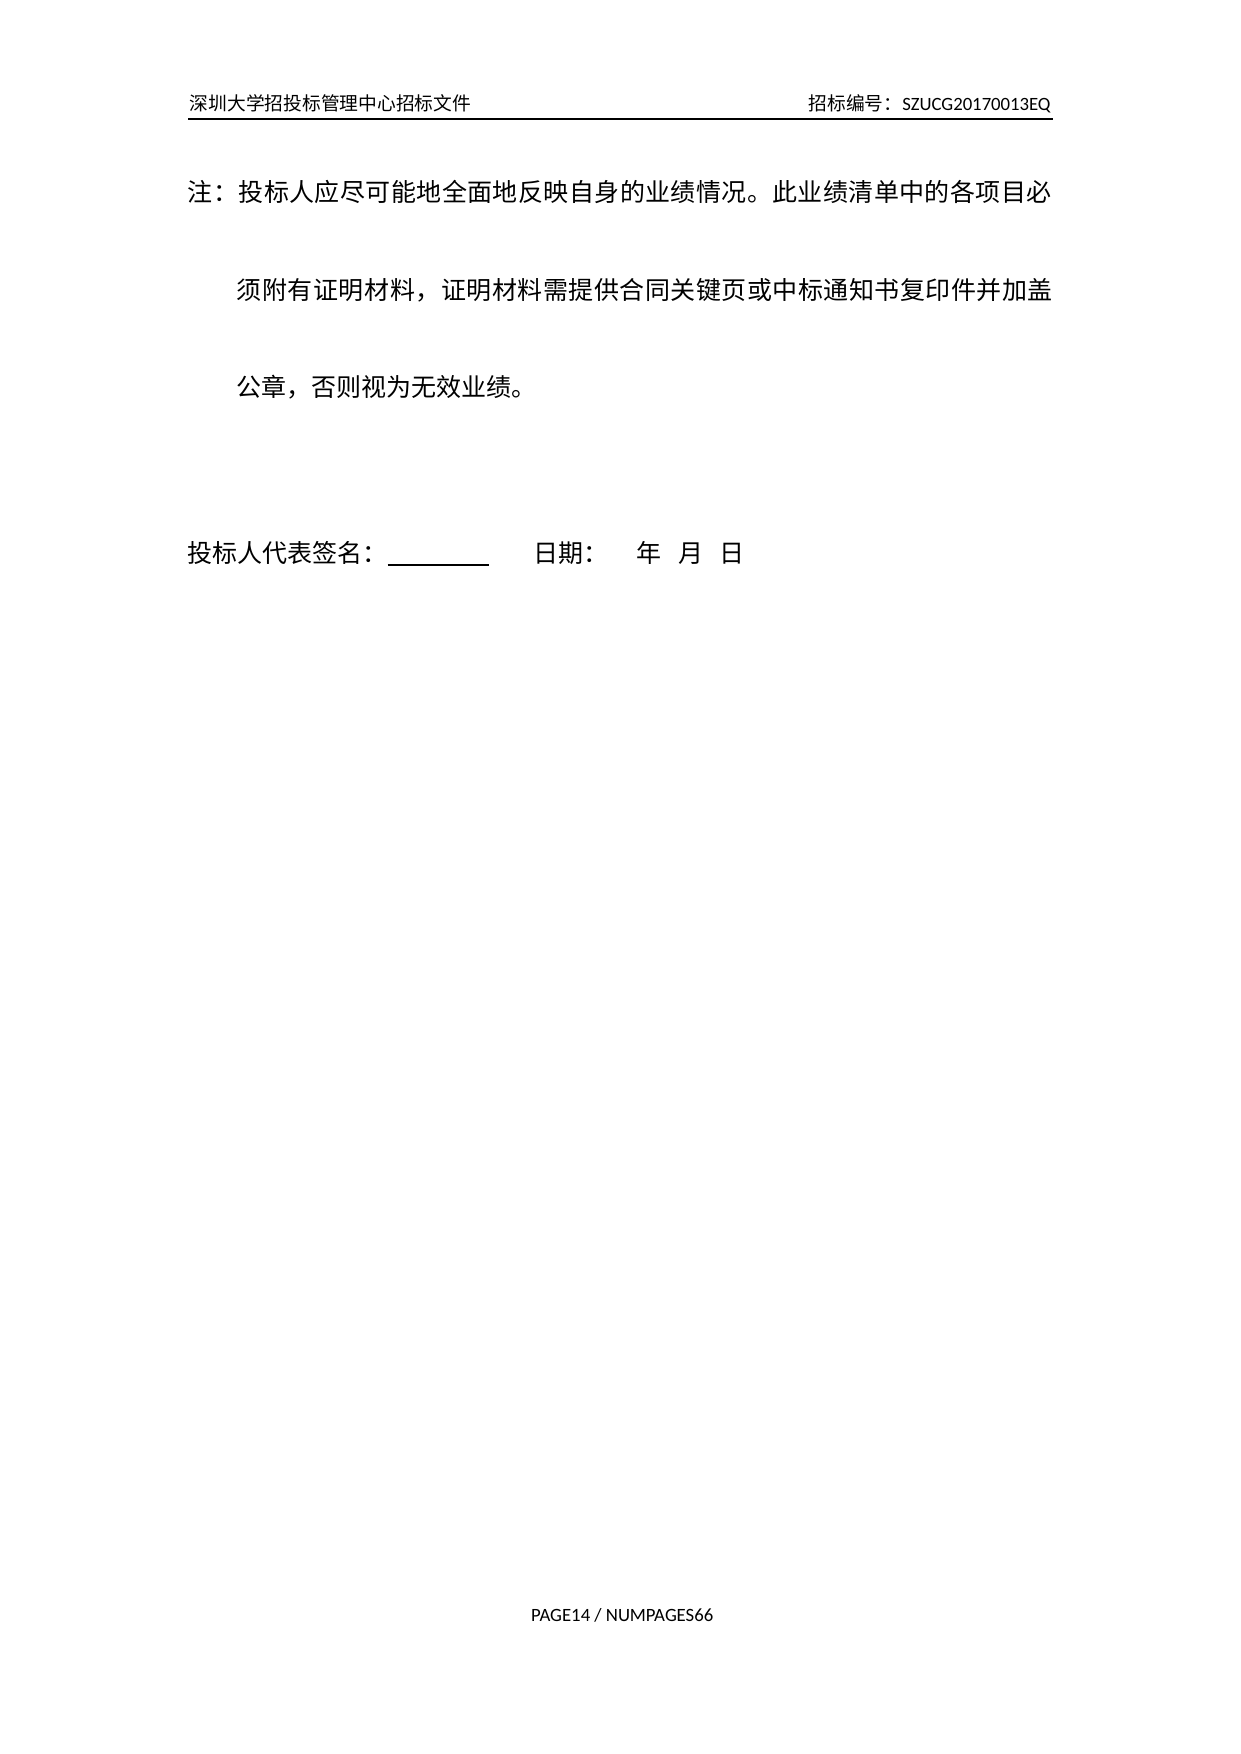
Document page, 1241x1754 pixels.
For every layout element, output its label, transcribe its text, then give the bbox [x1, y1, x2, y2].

text 注：投标人应尽可能地全面地反映自身的业绩情况。此业绩清单中的各项目必须附有证明材料，证明材料需提供合同关键页或中标通知书复印件并加盖公章，否则视为无效业绩。 [188, 158, 1053, 418]
text 投标人代表签名： 日期： 年 月 日 [187, 519, 1053, 584]
